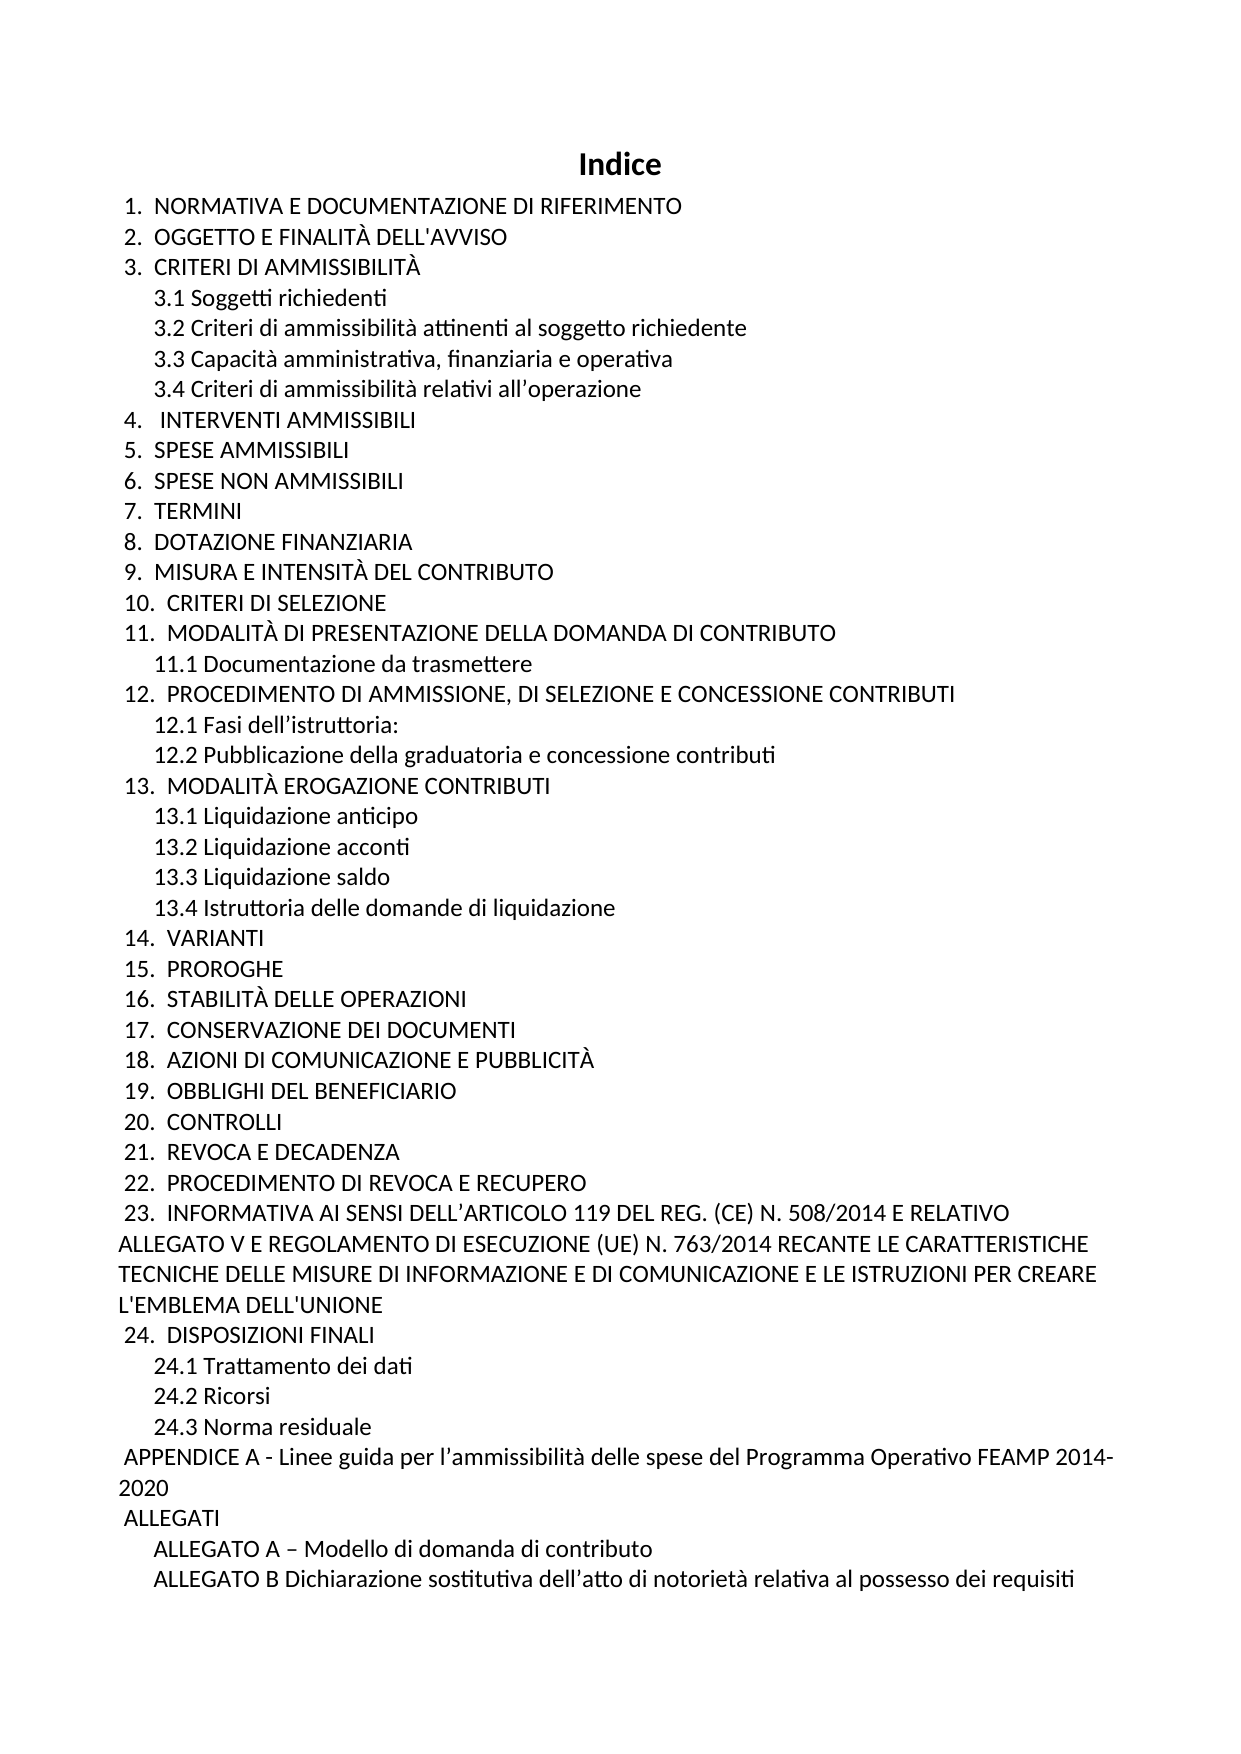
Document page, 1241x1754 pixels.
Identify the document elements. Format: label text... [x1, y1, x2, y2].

text 7. TERMINI [118, 495, 1122, 526]
text 23. INFORMATIVA AI SENSI DELL’ARTICOLO 119 DEL REG. (CE) N. 508/2014 E RELATIVO ALLEGATO V E REGOLAMENTO DI ESECUZIONE (UE) N. 763/2014 RECANTE LE CARATTERISTICHE TECNICHE DELLE MISURE DI INFORMAZIONE E DI COMUNICAZIONE E LE ISTRUZIONI PER CREARE L'EMBLEMA DELL'UNIONE [118, 1197, 1122, 1319]
text 22. PROCEDIMENTO DI REVOCA E RECUPERO [118, 1167, 1122, 1197]
text 3.4 Criteri di ammissibilità relativi all’operazione [148, 373, 1122, 404]
text 1. NORMATIVA E DOCUMENTAZIONE DI RIFERIMENTO [118, 190, 1122, 221]
text 3.1 Soggetti richiedenti [148, 282, 1122, 312]
text 24. DISPOSIZIONI FINALI [118, 1319, 1122, 1350]
text 13.3 Liquidazione saldo [148, 862, 1122, 892]
text 8. DOTAZIONE FINANZIARIA [118, 526, 1122, 556]
text 2. OGGETTO E FINALITÀ DELL'AVVISO [118, 221, 1122, 251]
text 21. REVOCA E DECADENZA [118, 1136, 1122, 1167]
text 12.1 Fasi dell’istruttoria: [148, 709, 1122, 739]
text 24.2 Ricorsi [148, 1380, 1122, 1411]
text 17. CONSERVAZIONE DEI DOCUMENTI [118, 1014, 1122, 1045]
text 19. OBBLIGHI DEL BENEFICIARIO [118, 1075, 1122, 1106]
text 13.2 Liquidazione acconti [148, 831, 1122, 862]
text 18. AZIONI DI COMUNICAZIONE E PUBBLICITÀ [118, 1045, 1122, 1075]
text 9. MISURA E INTENSITÀ DEL CONTRIBUTO [118, 556, 1122, 587]
text 24.1 Trattamento dei dati [148, 1350, 1122, 1380]
subtitle Indice [118, 143, 1122, 184]
text 15. PROROGHE [118, 953, 1122, 984]
text ALLEGATI [118, 1502, 1122, 1533]
text 3. CRITERI DI AMMISSIBILITÀ [118, 251, 1122, 282]
text 12.2 Pubblicazione della graduatoria e concessione contributi [148, 739, 1122, 770]
text 3.2 Criteri di ammissibilità attinenti al soggetto richiedente [148, 312, 1122, 343]
text 4. INTERVENTI AMMISSIBILI [118, 404, 1122, 434]
text 5. SPESE AMMISSIBILI [118, 434, 1122, 465]
text 10. CRITERI DI SELEZIONE [118, 587, 1122, 617]
text 13.4 Istruttoria delle domande di liquidazione [148, 892, 1122, 923]
text APPENDICE A - Linee guida per l’ammissibilità delle spese del Programma Operativo FEAMP 2014-2020 [118, 1441, 1122, 1502]
text 14. VARIANTI [118, 923, 1122, 953]
text 12. PROCEDIMENTO DI AMMISSIONE, DI SELEZIONE E CONCESSIONE CONTRIBUTI [118, 678, 1122, 709]
text 11.1 Documentazione da trasmettere [148, 648, 1122, 678]
text ALLEGATO A – Modello di domanda di contributo [148, 1533, 1122, 1563]
text 11. MODALITÀ DI PRESENTAZIONE DELLA DOMANDA DI CONTRIBUTO [118, 617, 1122, 648]
text 13. MODALITÀ EROGAZIONE CONTRIBUTI [118, 770, 1122, 801]
text 3.3 Capacità amministrativa, finanziaria e operativa [148, 343, 1122, 373]
text ALLEGATO B Dichiarazione sostitutiva dell’atto di notorietà relativa al possesso dei requisiti [148, 1563, 1122, 1594]
text 20. CONTROLLI [118, 1106, 1122, 1136]
text 24.3 Norma residuale [148, 1411, 1122, 1441]
text 6. SPESE NON AMMISSIBILI [118, 465, 1122, 495]
text 16. STABILITÀ DELLE OPERAZIONI [118, 984, 1122, 1014]
text 13.1 Liquidazione anticipo [148, 801, 1122, 831]
